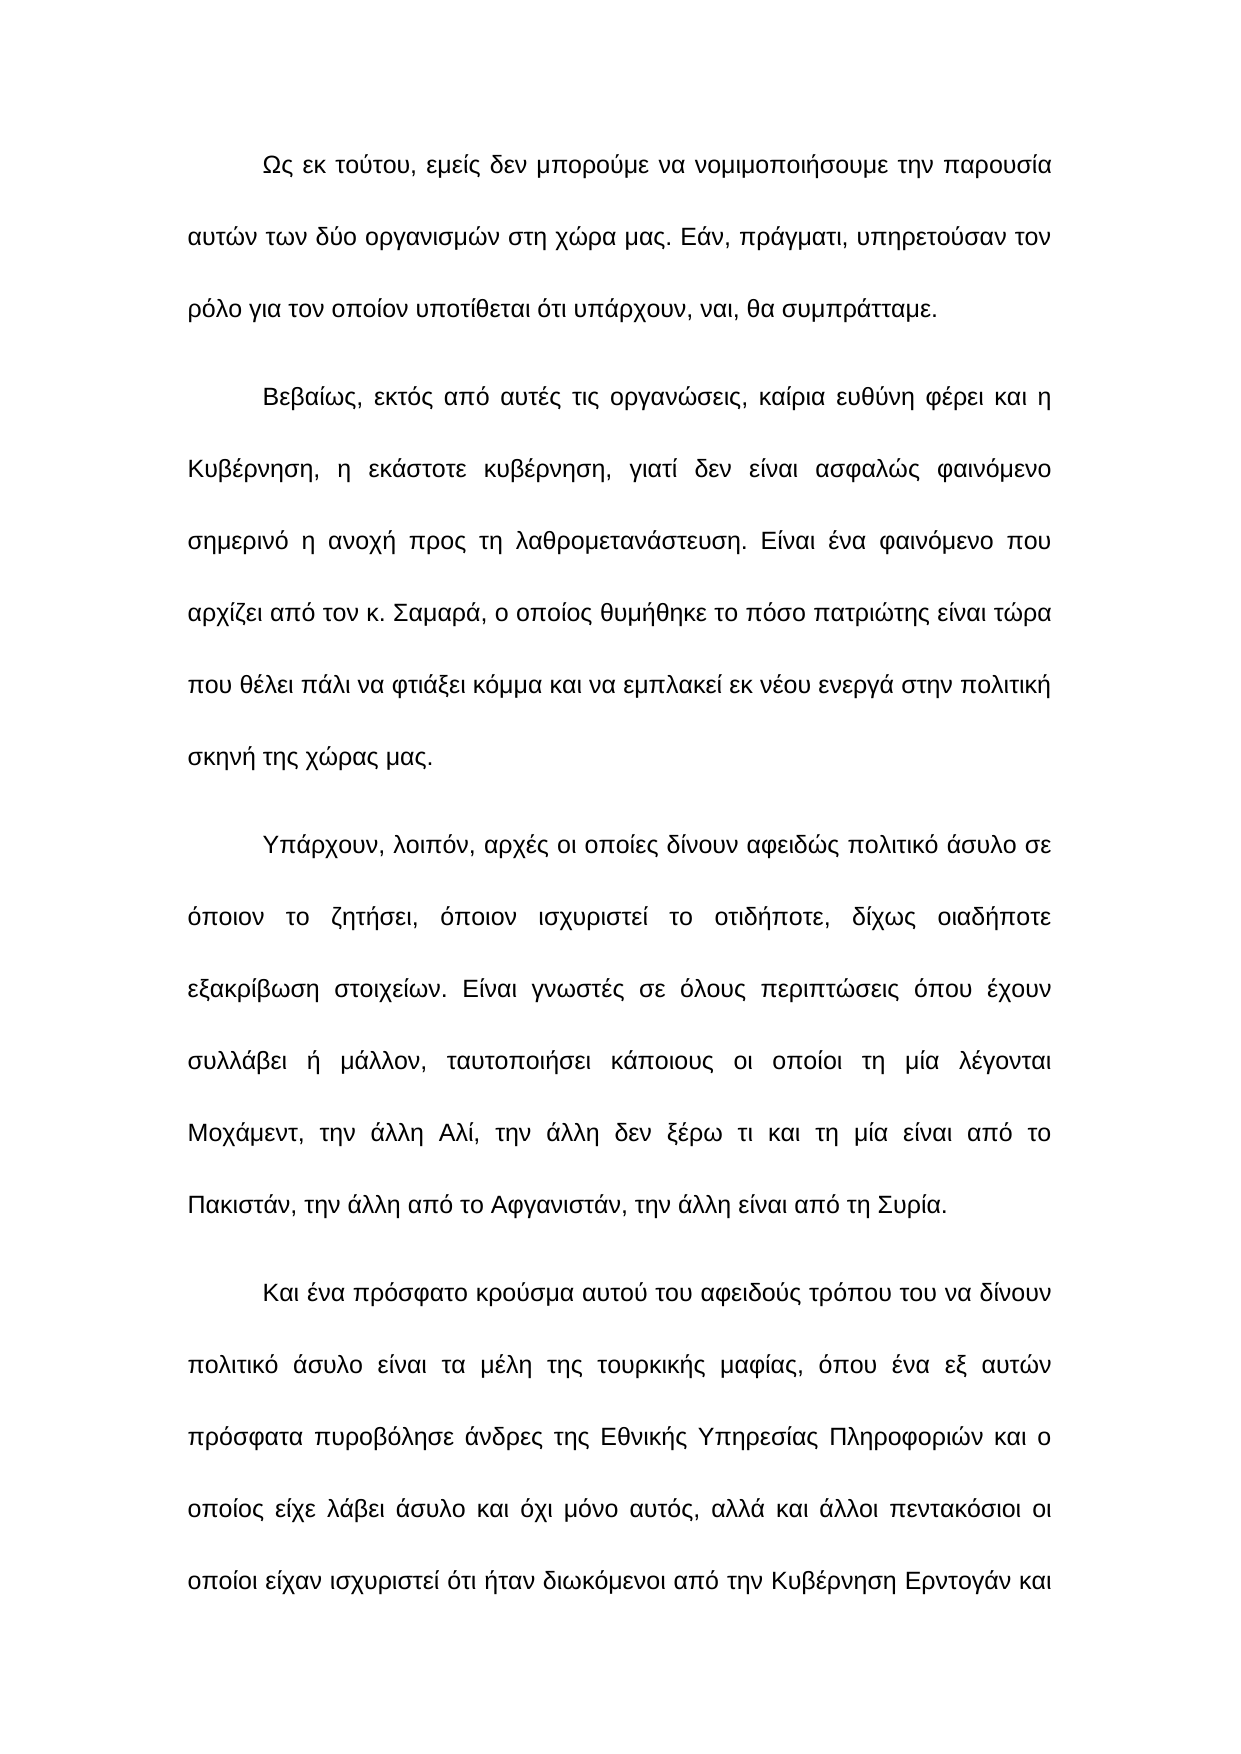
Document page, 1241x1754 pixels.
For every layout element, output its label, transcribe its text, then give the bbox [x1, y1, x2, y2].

text Υπάρχουν, λοιπόν, αρχές οι οποίες δίνουν αφειδώς πολιτικό άσυλο σε όποιον το ζητήσει, όποιον ισχυριστεί το οτιδήποτε, δίχως οιαδήποτε εξακρίβωση στοιχείων. Είναι γνωστές σε όλους περιπτώσεις όπου έχουν συλλάβει ή μάλλον, ταυτοποιήσει κάποιους οι οποίοι τη μία λέγονται Μοχάμεντ, την άλλη Αλί, την άλλη δεν ξέρω τι και τη μία είναι από το Πακιστάν, την άλλη από το Αφγανιστάν, την άλλη είναι από τη Συρία. [187, 830, 1053, 1218]
text Ως εκ τούτου, εμείς δεν μπορούμε να νομιμοποιήσουμε την παρουσία αυτών των δύο οργανισμών στη χώρα μας. Εάν, πράγματι, υπηρετούσαν τον ρόλο για τον οποίον υποτίθεται ότι υπάρχουν, ναι, θα συμπράτταμε. [187, 150, 1053, 322]
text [187, 1278, 1053, 1594]
text Βεβαίως, εκτός από αυτές τις οργανώσεις, καίρια ευθύνη φέρει και η Κυβέρνηση, η εκάστοτε κυβέρνηση, γιατί δεν είναι ασφαλώς φαινόμενο σημερινό η ανοχή προς τη λαθρομετανάστευση. Είναι ένα φαινόμενο που αρχίζει από τον κ. Σαμαρά, ο οποίος θυμήθηκε το πόσο πατριώτης είναι τώρα που θέλει πάλι να φτιάξει κόμμα και να εμπλακεί εκ νέου ενεργά στην πολιτική σκηνή της χώρας μας. [187, 382, 1053, 770]
